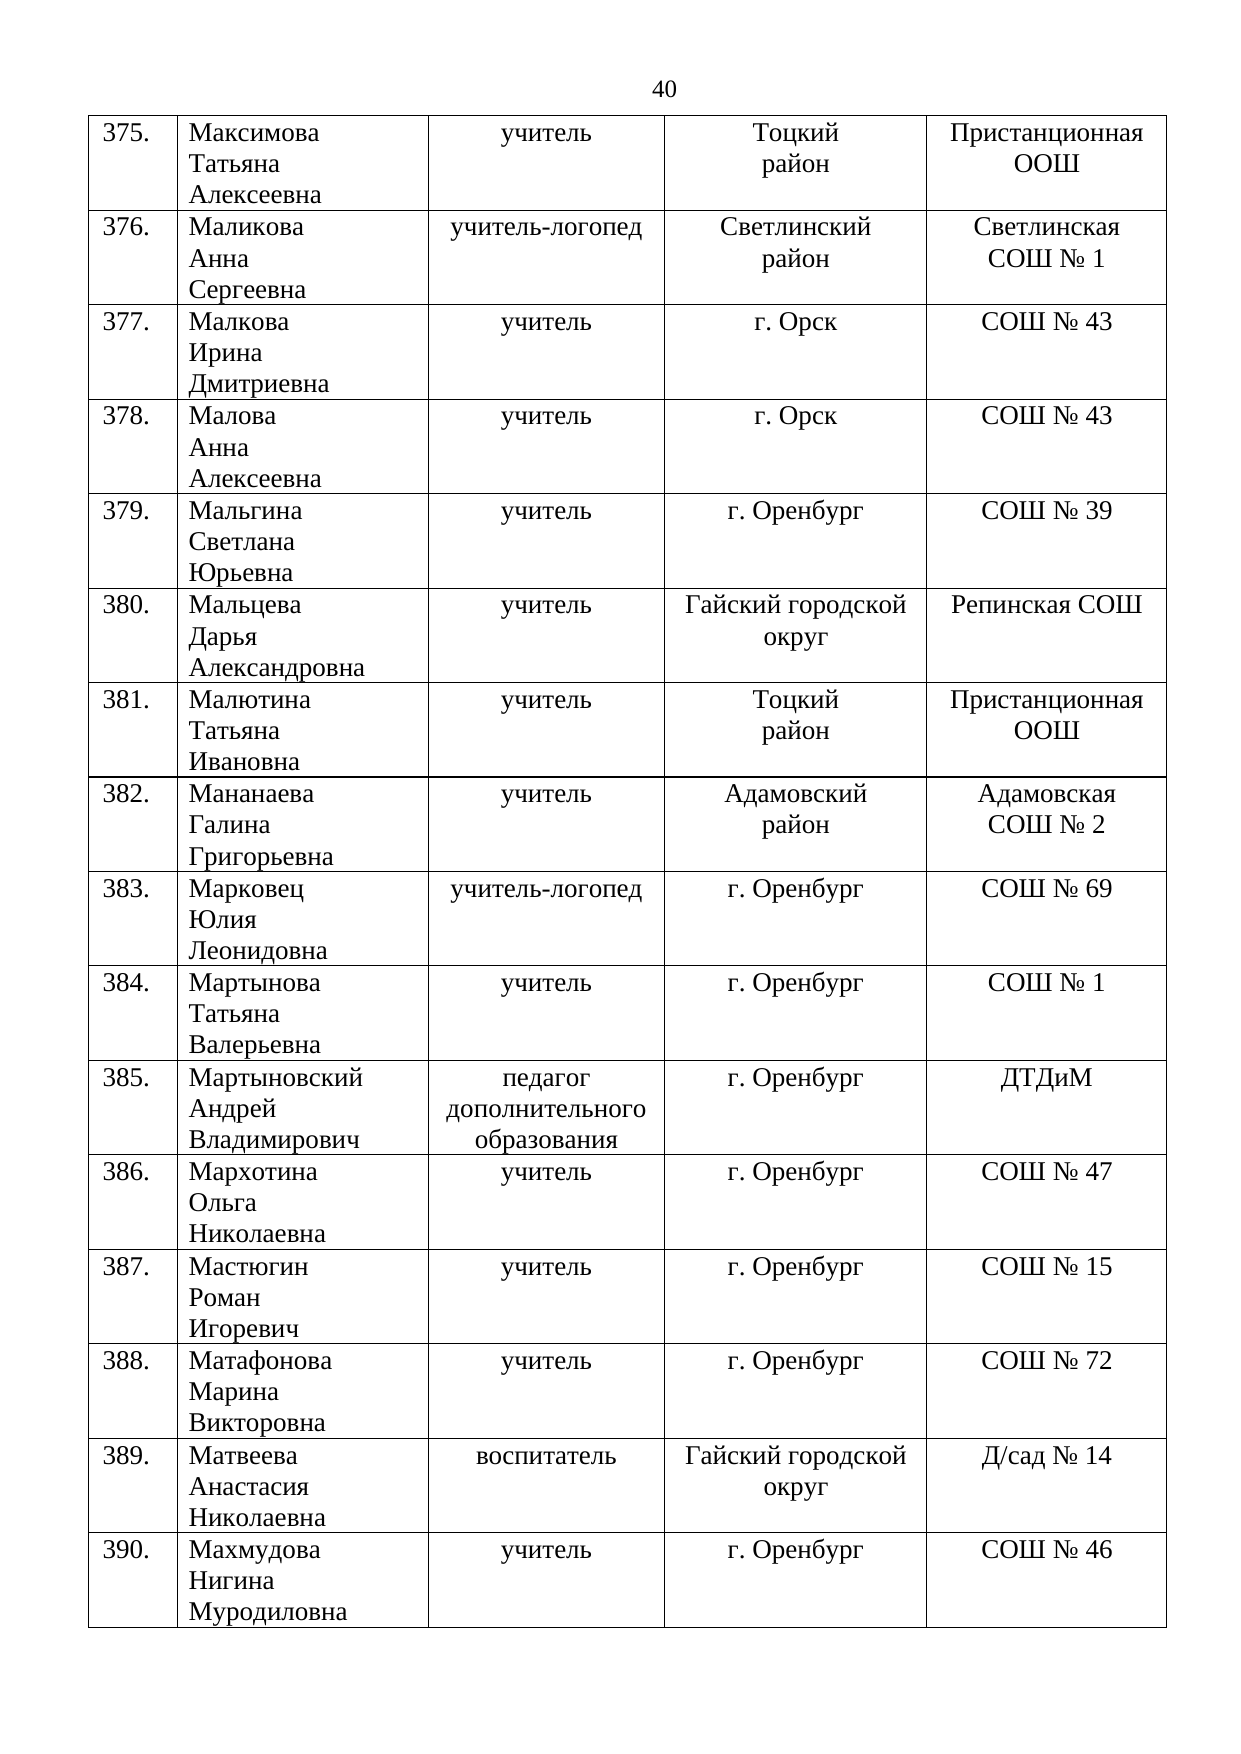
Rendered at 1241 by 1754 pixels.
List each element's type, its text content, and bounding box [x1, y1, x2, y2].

table_cell СОШ № 46 [927, 1533, 1166, 1627]
table_cell учитель [429, 1250, 664, 1343]
table_cell Адамовская СОШ № 2 [927, 778, 1166, 871]
table_cell [89, 1155, 177, 1249]
table_cell Мастюгин Роман Игоревич [178, 1250, 428, 1343]
table_cell Пристанционная ООШ [927, 683, 1166, 776]
table_cell [89, 589, 177, 682]
table_cell учитель [429, 683, 664, 776]
table_cell Махмудова Нигина Муродиловна [178, 1533, 428, 1627]
table_cell [89, 400, 177, 493]
table_cell Маликова Анна Сергеевна [178, 211, 428, 304]
table_cell Адамовский район [665, 778, 926, 871]
table_cell г. Оренбург [665, 1061, 926, 1154]
table_cell [89, 1533, 177, 1627]
table_cell СОШ № 72 [927, 1344, 1166, 1438]
table_cell [89, 211, 177, 304]
table_cell г. Оренбург [665, 1250, 926, 1343]
table_cell Тоцкий район [665, 683, 926, 776]
table_cell [89, 1061, 177, 1154]
table_cell Мальгина Светлана Юрьевна [178, 494, 428, 587]
table_cell [89, 494, 177, 587]
table_cell Репинская СОШ [927, 589, 1166, 682]
table_cell СОШ № 1 [927, 966, 1166, 1060]
table_cell Матафонова Марина Викторовна [178, 1344, 428, 1438]
table_cell г. Оренбург [665, 1155, 926, 1249]
table_cell учитель [429, 1344, 664, 1438]
table_cell [89, 1250, 177, 1343]
table_cell Светлинский район [665, 211, 926, 304]
table_cell г. Орск [665, 305, 926, 398]
table_cell учитель [429, 305, 664, 398]
table_cell [89, 1439, 177, 1532]
table_cell Гайский городской округ [665, 589, 926, 682]
table_cell Мартынова Татьяна Валерьевна [178, 966, 428, 1060]
table_cell учитель-логопед [429, 211, 664, 304]
table_cell СОШ № 15 [927, 1250, 1166, 1343]
table_cell СОШ № 69 [927, 872, 1166, 965]
table_cell г. Оренбург [665, 1533, 926, 1627]
table_cell Мархотина Ольга Николаевна [178, 1155, 428, 1249]
table_cell Светлинская СОШ № 1 [927, 211, 1166, 304]
table_cell учитель [429, 1155, 664, 1249]
table_cell Максимова Татьяна Алексеевна [178, 116, 428, 209]
table_cell Мананаева Галина Григорьевна [178, 778, 428, 871]
table_cell Мальцева Дарья Александровна [178, 589, 428, 682]
table_cell Д/сад № 14 [927, 1439, 1166, 1532]
table_cell Мартыновский Андрей Владимирович [178, 1061, 428, 1154]
table_cell учитель [429, 116, 664, 209]
table_cell СОШ № 39 [927, 494, 1166, 587]
table_cell учитель [429, 1533, 664, 1627]
table_cell учитель [429, 589, 664, 682]
table_cell учитель [429, 400, 664, 493]
table_cell [89, 778, 177, 871]
table_cell г. Оренбург [665, 494, 926, 587]
table_cell учитель [429, 494, 664, 587]
table_cell Малова Анна Алексеевна [178, 400, 428, 493]
table_cell Марковец Юлия Леонидовна [178, 872, 428, 965]
table_cell г. Орск [665, 400, 926, 493]
table_cell СОШ № 43 [927, 400, 1166, 493]
table_cell СОШ № 47 [927, 1155, 1166, 1249]
table_cell Тоцкий район [665, 116, 926, 209]
table_cell Матвеева Анастасия Николаевна [178, 1439, 428, 1532]
table_cell [89, 305, 177, 398]
table_cell Малютина Татьяна Ивановна [178, 683, 428, 776]
table_cell ДТДиМ [927, 1061, 1166, 1154]
table_cell г. Оренбург [665, 1344, 926, 1438]
table_cell [89, 116, 177, 209]
table_cell СОШ № 43 [927, 305, 1166, 398]
table_cell [89, 966, 177, 1060]
table_cell г. Оренбург [665, 966, 926, 1060]
table_cell Малкова Ирина Дмитриевна [178, 305, 428, 398]
table_cell учитель [429, 966, 664, 1060]
table_cell Пристанционная ООШ [927, 116, 1166, 209]
table_cell [89, 872, 177, 965]
table_cell педагог дополнительного образования [429, 1061, 664, 1154]
table_cell воспитатель [429, 1439, 664, 1532]
table_cell [89, 683, 177, 776]
table_cell г. Оренбург [665, 872, 926, 965]
table_cell Гайский городской округ [665, 1439, 926, 1532]
table_cell учитель [429, 778, 664, 871]
table_cell [89, 1344, 177, 1438]
table_cell учитель-логопед [429, 872, 664, 965]
